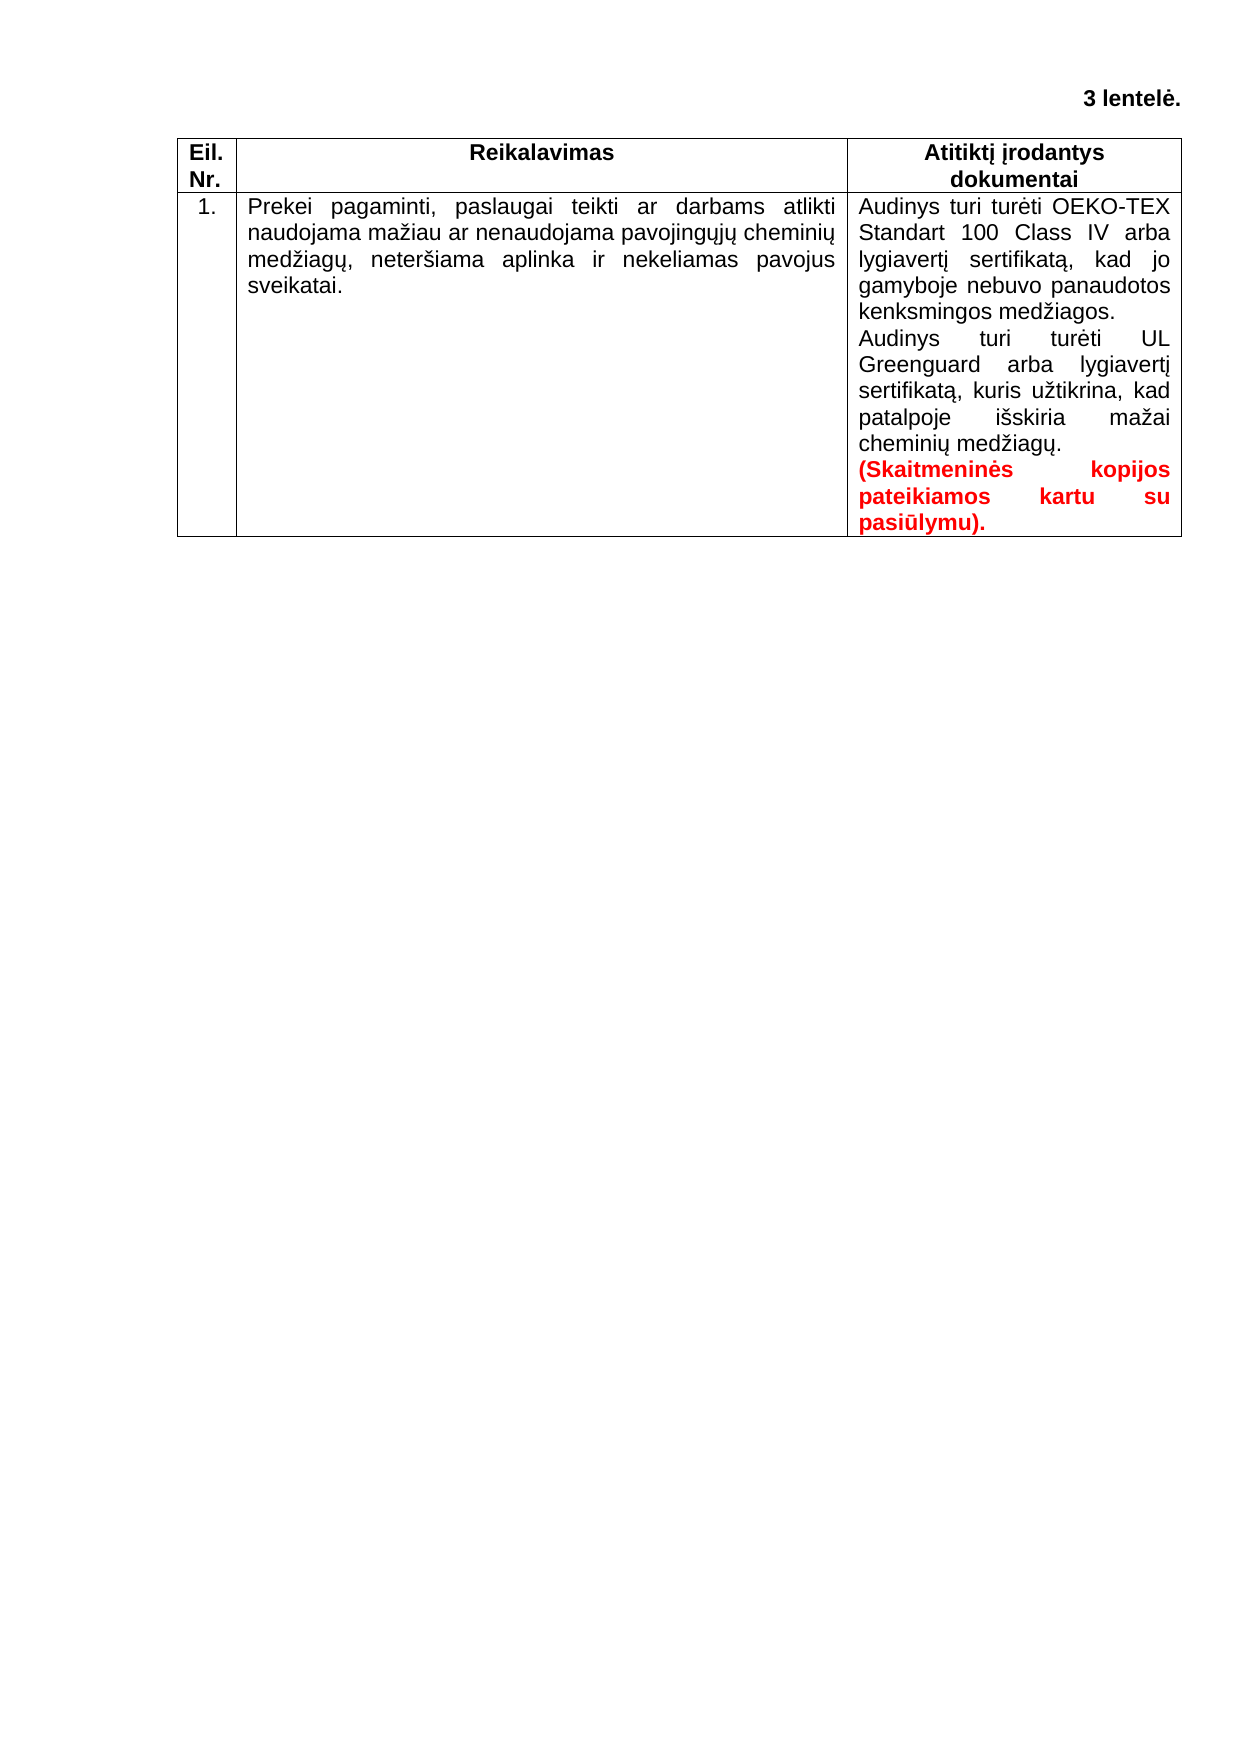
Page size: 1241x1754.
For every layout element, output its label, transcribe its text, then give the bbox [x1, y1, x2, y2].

table_cell Prekei pagaminti, paslaugai teikti ar darbams atlikti naudojama mažiau ar nenaudojama pavojingųjų cheminių medžiagų, neteršiama aplinka ir nekeliamas pavojus sveikatai. [237, 193, 847, 536]
table_header Atitiktį įrodantys dokumentai [848, 139, 1181, 192]
list 3 lentelė. [177, 85, 1181, 112]
table_cell Audinys turi turėti OEKO-TEX Standart 100 Class IV arba lygiavertį sertifikatą, kad jo gamyboje nebuvo panaudotos kenksmingos medžiagos. Audinys turi turėti UL Greenguard arba lygiavertį sertifikatą, kuris užtikrina, kad patalpoje išskiria mažai cheminių medžiagų. (Skaitmeninės kopijos pateikiamos kartu su pasiūlymu). [848, 193, 1181, 536]
table_header Reikalavimas [237, 139, 847, 192]
table_cell 1. [178, 193, 236, 536]
table_header Eil. Nr. [178, 139, 236, 192]
